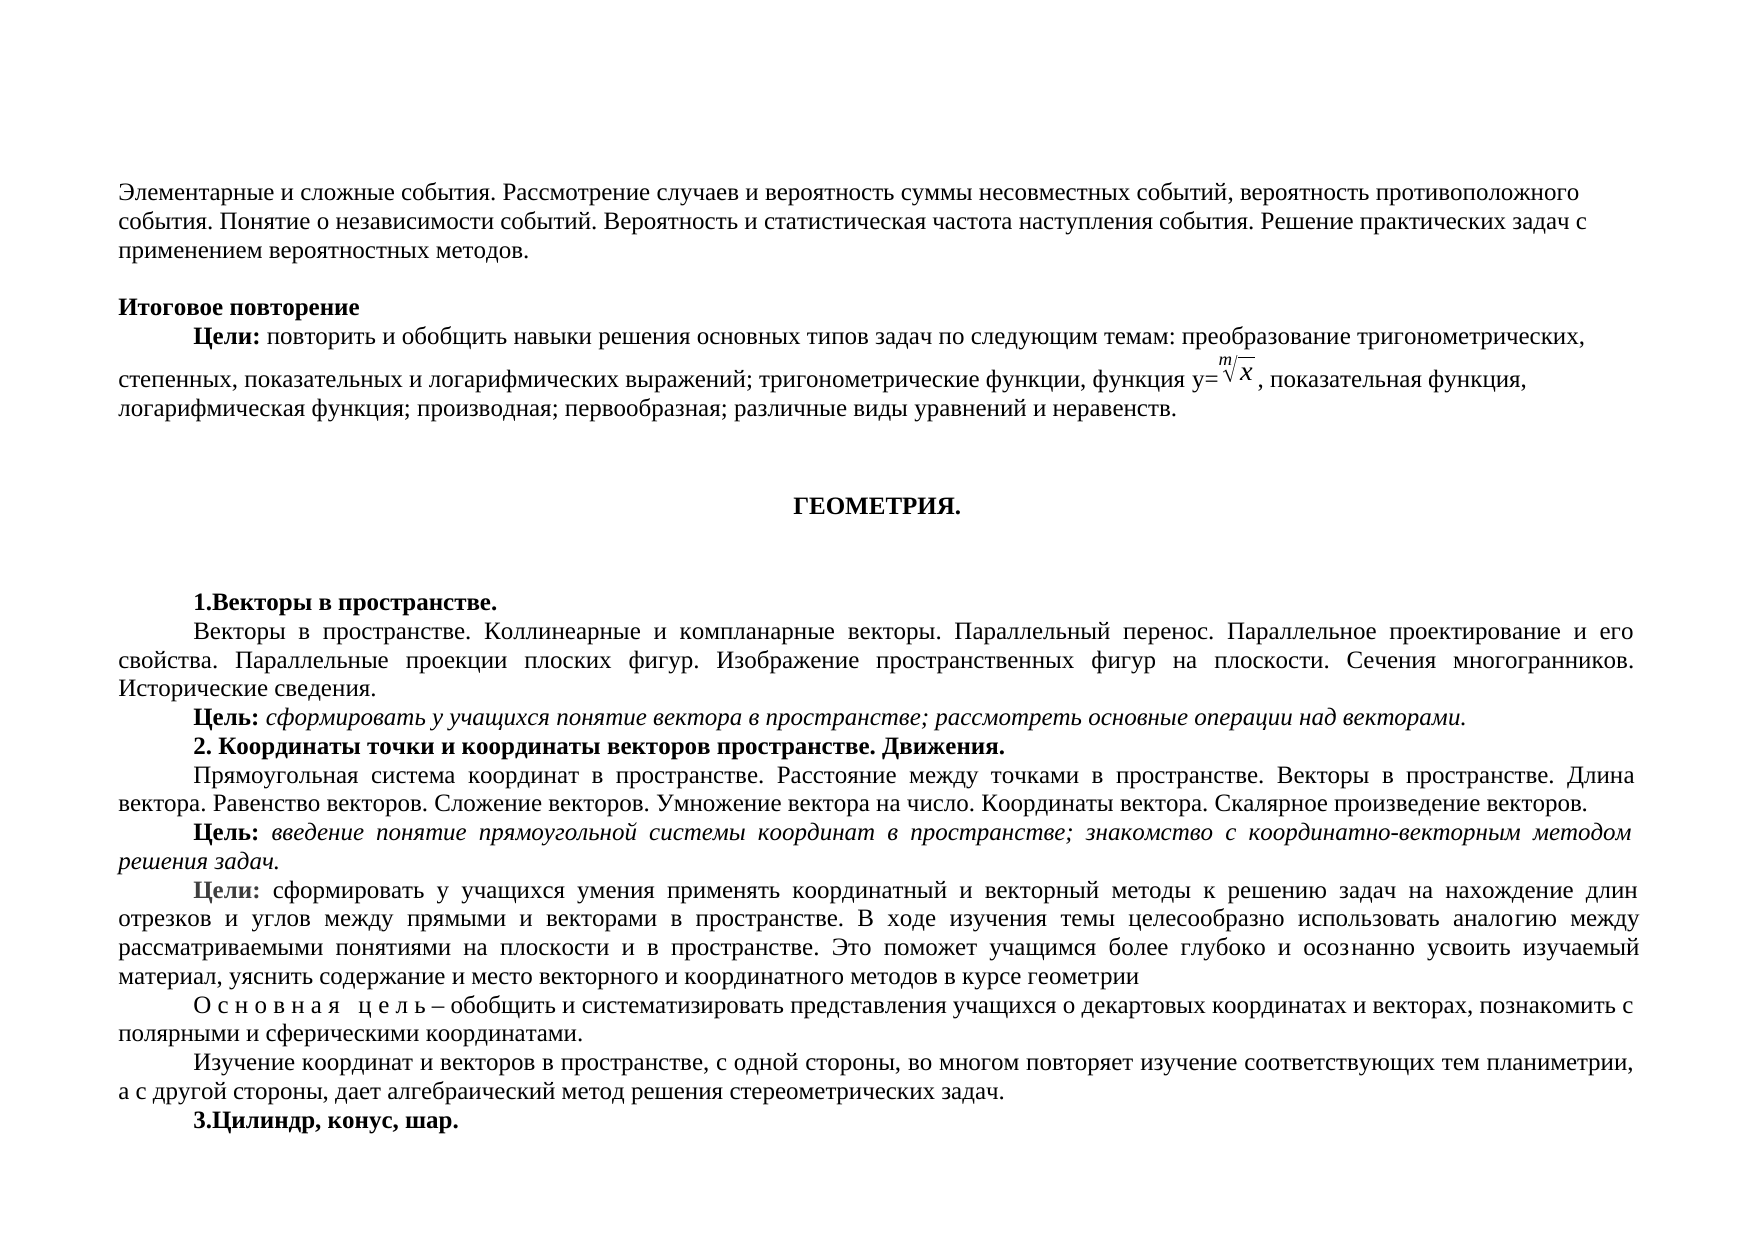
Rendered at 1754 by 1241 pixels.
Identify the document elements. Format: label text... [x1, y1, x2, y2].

text Цели: сформировать у учащихся умения применять координатный и векторный методы к решению задач на нахождение длин отрезков и углов между прямыми и векторами в пространстве. В ходе изучения темы целесообразно использовать аналогию между рассматриваемыми понятиями на плоскости и в пространстве. Это поможет учащимся более глубоко и осознанно усвоить изучаемый материал, уяснить содержание и место векторного и координатного методов в курсе геометрии [118, 875, 1639, 990]
text 3.Цилиндр, конус, шар. [118, 1105, 1636, 1133]
text О с н о в н а я ц е л ь – обобщить и систематизировать представления учащихся о декартовых координатах и векторах, познакомить с полярными и сферическими координатами. [118, 990, 1636, 1047]
text Элементарные и сложные события. Рассмотрение случаев и вероятность суммы несовместных событий, вероятность противоположного события. Понятие о независимости событий. Вероятность и статистическая частота наступления события. Решение практических задач с применением вероятностных методов. [118, 177, 1636, 263]
text ГЕОМЕТРИЯ. [118, 491, 1636, 520]
text 2. Координаты точки и координаты векторов пространстве. Движения. [118, 731, 1636, 760]
text Цели: повторить и обобщить навыки решения основных типов задач по следующим темам: преобразование тригонометрических, степенных, показательных и логарифмических выражений; тригонометрические функции, функция y=, показательная функция, логарифмическая функция; производная; первообразная; различные виды уравнений и неравенств. [118, 321, 1636, 421]
text Векторы в пространстве. Коллинеарные и компланарные векторы. Параллельный перенос. Параллельное проектирование и его свойства. Параллельные проекции плоских фигур. Изображение пространственных фигур на плоскости. Сечения многогранников. Исторические сведения. [118, 616, 1636, 702]
text Цель: введение понятие прямоугольной системы координат в пространстве; знакомство с координатно-векторным методом решения задач. [118, 817, 1636, 875]
text Прямоугольная система координат в пространстве. Расстояние между точками в пространстве. Векторы в пространстве. Длина вектора. Равенство векторов. Сложение векторов. Умножение вектора на число. Координаты вектора. Скалярное произведение векторов. [118, 760, 1636, 817]
text 1.Векторы в пространстве. [118, 587, 1636, 616]
text Изучение координат и векторов в пространстве, с одной стороны, во многом повторяет изучение соответствующих тем планиметрии, а с другой стороны, дает алгебраический метод решения стереометрических задач. [118, 1047, 1636, 1105]
text Цель: сформировать у учащихся понятие вектора в пространстве; рассмотреть основные операции над векторами. [118, 702, 1636, 731]
text Итоговое повторение [118, 292, 1636, 321]
